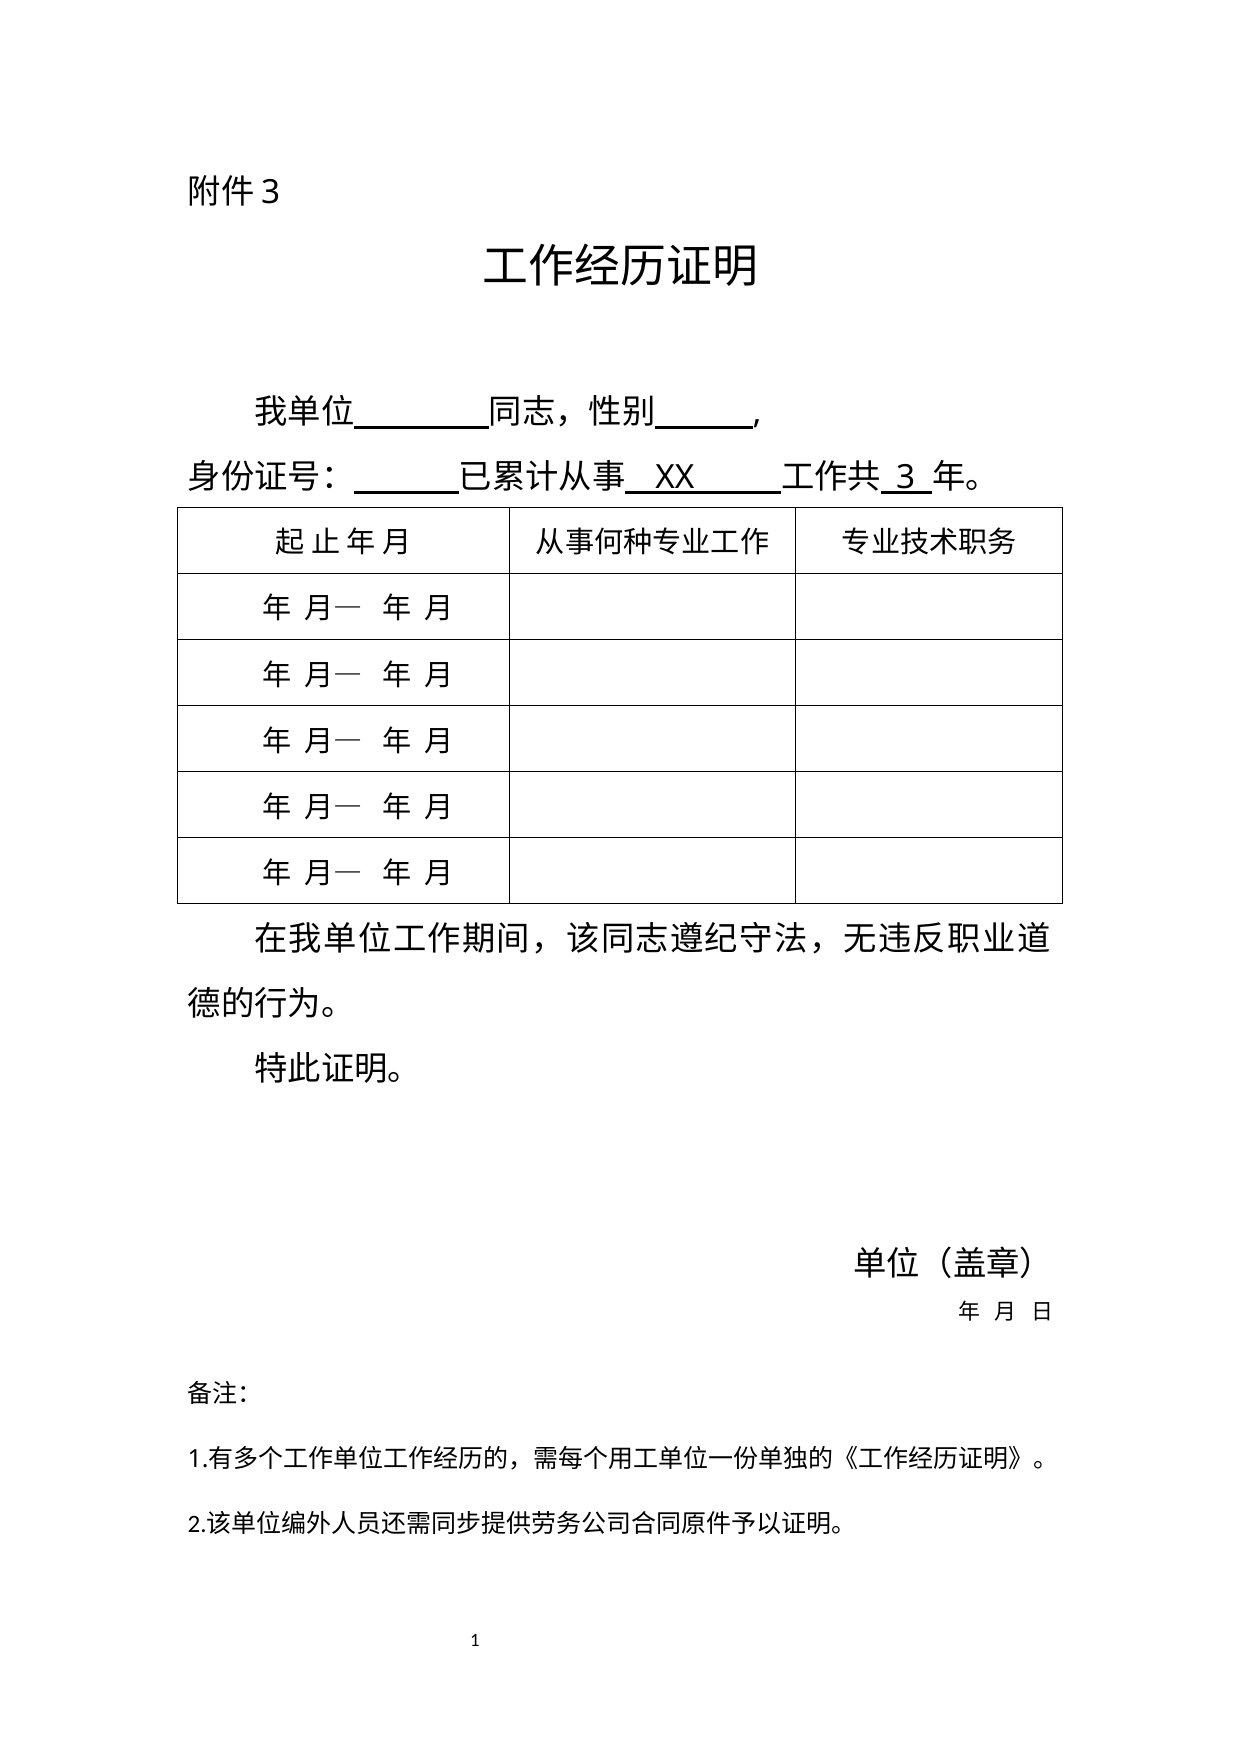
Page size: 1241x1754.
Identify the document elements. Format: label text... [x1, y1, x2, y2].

table_header 专业技术职务 [796, 508, 1062, 573]
table_cell [510, 838, 795, 903]
text 2.该单位编外人员还需同步提供劳务公司合同原件予以证明。 [187, 1489, 1053, 1554]
table_cell 年 月— 年 月 [178, 706, 509, 771]
text 1.有多个工作单位工作经历的，需每个用工单位一份单独的《工作经历证明》。 [187, 1424, 1053, 1489]
text 特此证明。 [187, 1034, 1053, 1099]
table_cell [796, 838, 1062, 903]
table_cell [796, 772, 1062, 837]
table_cell [510, 706, 795, 771]
table_cell [796, 574, 1062, 639]
table_cell [796, 706, 1062, 771]
table_cell [510, 772, 795, 837]
table_cell [796, 640, 1062, 705]
text 年 月 日 [187, 1294, 1053, 1326]
table_header 起 止 年 月 [178, 508, 509, 573]
table_cell 年 月— 年 月 [178, 574, 509, 639]
table_cell 年 月— 年 月 [178, 838, 509, 903]
table_cell [510, 640, 795, 705]
text 在我单位工作期间，该同志遵纪守法，无违反职业道德的行为。 [187, 904, 1053, 1034]
text 身份证号： 已累计从事 XX 工作共 3 年。 [187, 442, 1053, 507]
table_cell 年 月— 年 月 [178, 772, 509, 837]
table_cell [510, 574, 795, 639]
table_cell 年 月— 年 月 [178, 640, 509, 705]
text 工作经历证明 [187, 214, 1053, 312]
text 我单位 同志，性别 , [187, 377, 1053, 442]
table_header 从事何种专业工作 [510, 508, 795, 573]
text 单位（盖章） [187, 1229, 1053, 1294]
text 附件3 [187, 162, 1053, 214]
text 备注： [187, 1359, 1053, 1424]
